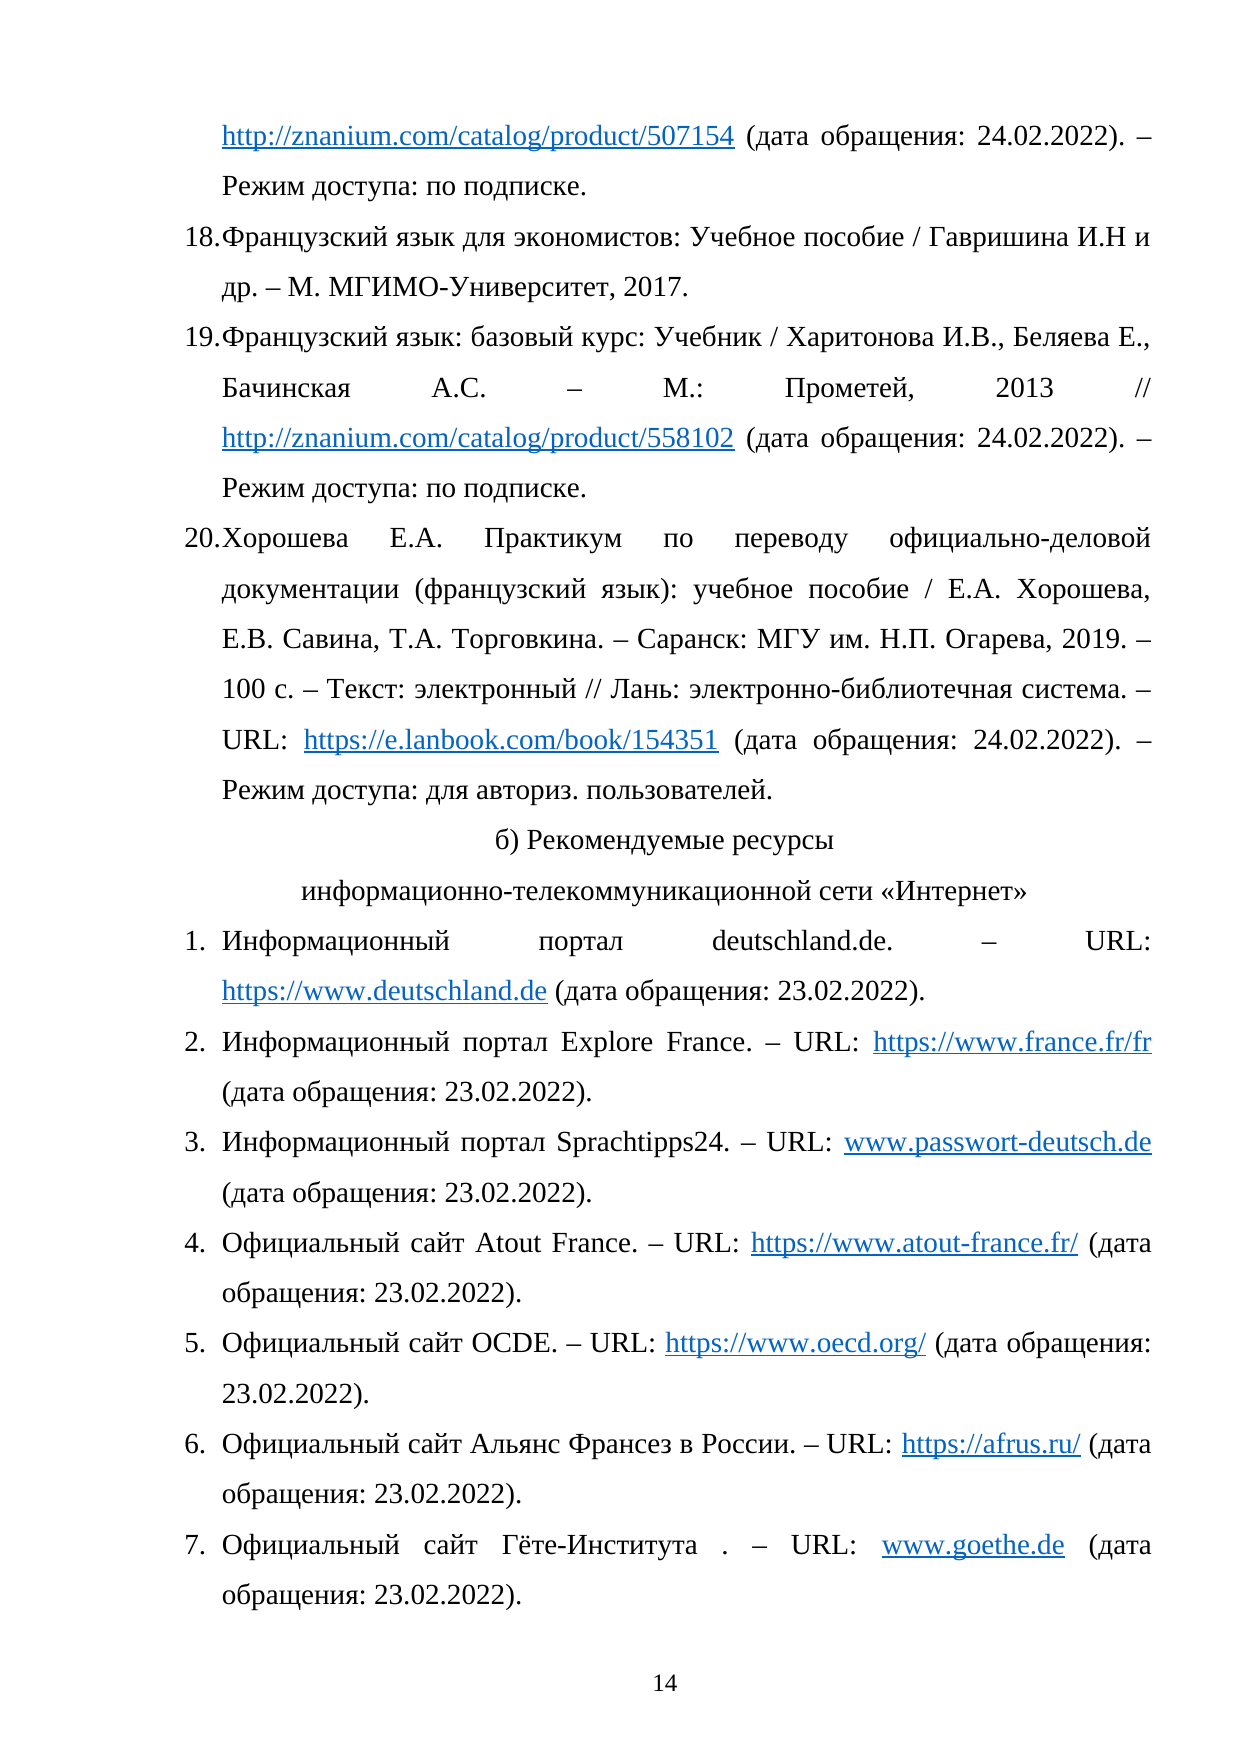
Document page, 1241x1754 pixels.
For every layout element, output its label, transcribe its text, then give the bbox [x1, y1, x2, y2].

list Официальный сайт Альянс Франсез в России. – URL: https://afrus.ru/ (дата обращения: 23.02.2022). [184, 1426, 1152, 1510]
list Информационный портал deutschland.de. – URL: https://www.deutschland.de (дата обращения: 23.02.2022). [184, 923, 1152, 1007]
list Информационный портал Explore France. – URL: https://www.france.fr/fr (дата обращения: 23.02.2022). [184, 1024, 1152, 1108]
list Информационный портал Sprachtipps24. – URL: www.passwort-deutsch.de (дата обращения: 23.02.2022). [184, 1124, 1152, 1208]
list Французский язык для экономистов: Учебное пособие / Гавришина И.Н и др. – М. МГИМО-Университет, 2017. [184, 219, 1152, 303]
text информационно-телекоммуникационной сети «Интернет» [177, 873, 1152, 906]
list Официальный сайт Atout France. – URL: https://www.atout-france.fr/ (дата обращения: 23.02.2022). [184, 1225, 1152, 1309]
list Французский язык: базовый курс: Учебник / Харитонова И.В., Беляева Е., Бачинская А.С. – М.: Прометей, 2013 // http://znanium.com/catalog/product/558102 (дата обращения: 24.02.2022). – Режим доступа: по подписке. [184, 319, 1152, 504]
text б) Рекомендуемые ресурсы [177, 822, 1152, 856]
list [184, 118, 1152, 202]
list Хорошева Е.А. Практикум по переводу официально-деловой документации (французский язык): учебное пособие / Е.А. Хорошева, Е.В. Савина, Т.А. Торговкина. – Саранск: МГУ им. Н.П. Огарева, 2019. – 100 с. – Текст: электронный // Лань: электронно-библиотечная система. – URL: https://e.lanbook.com/book/154351 (дата обращения: 24.02.2022). – Режим доступа: для авториз. пользователей. [184, 521, 1152, 806]
list Официальный сайт OCDE. – URL: https://www.oecd.org/ (дата обращения: 23.02.2022). [184, 1326, 1152, 1409]
list Официальный сайт Гёте-Института . – URL: www.goethe.de (дата обращения: 23.02.2022). [184, 1527, 1152, 1611]
